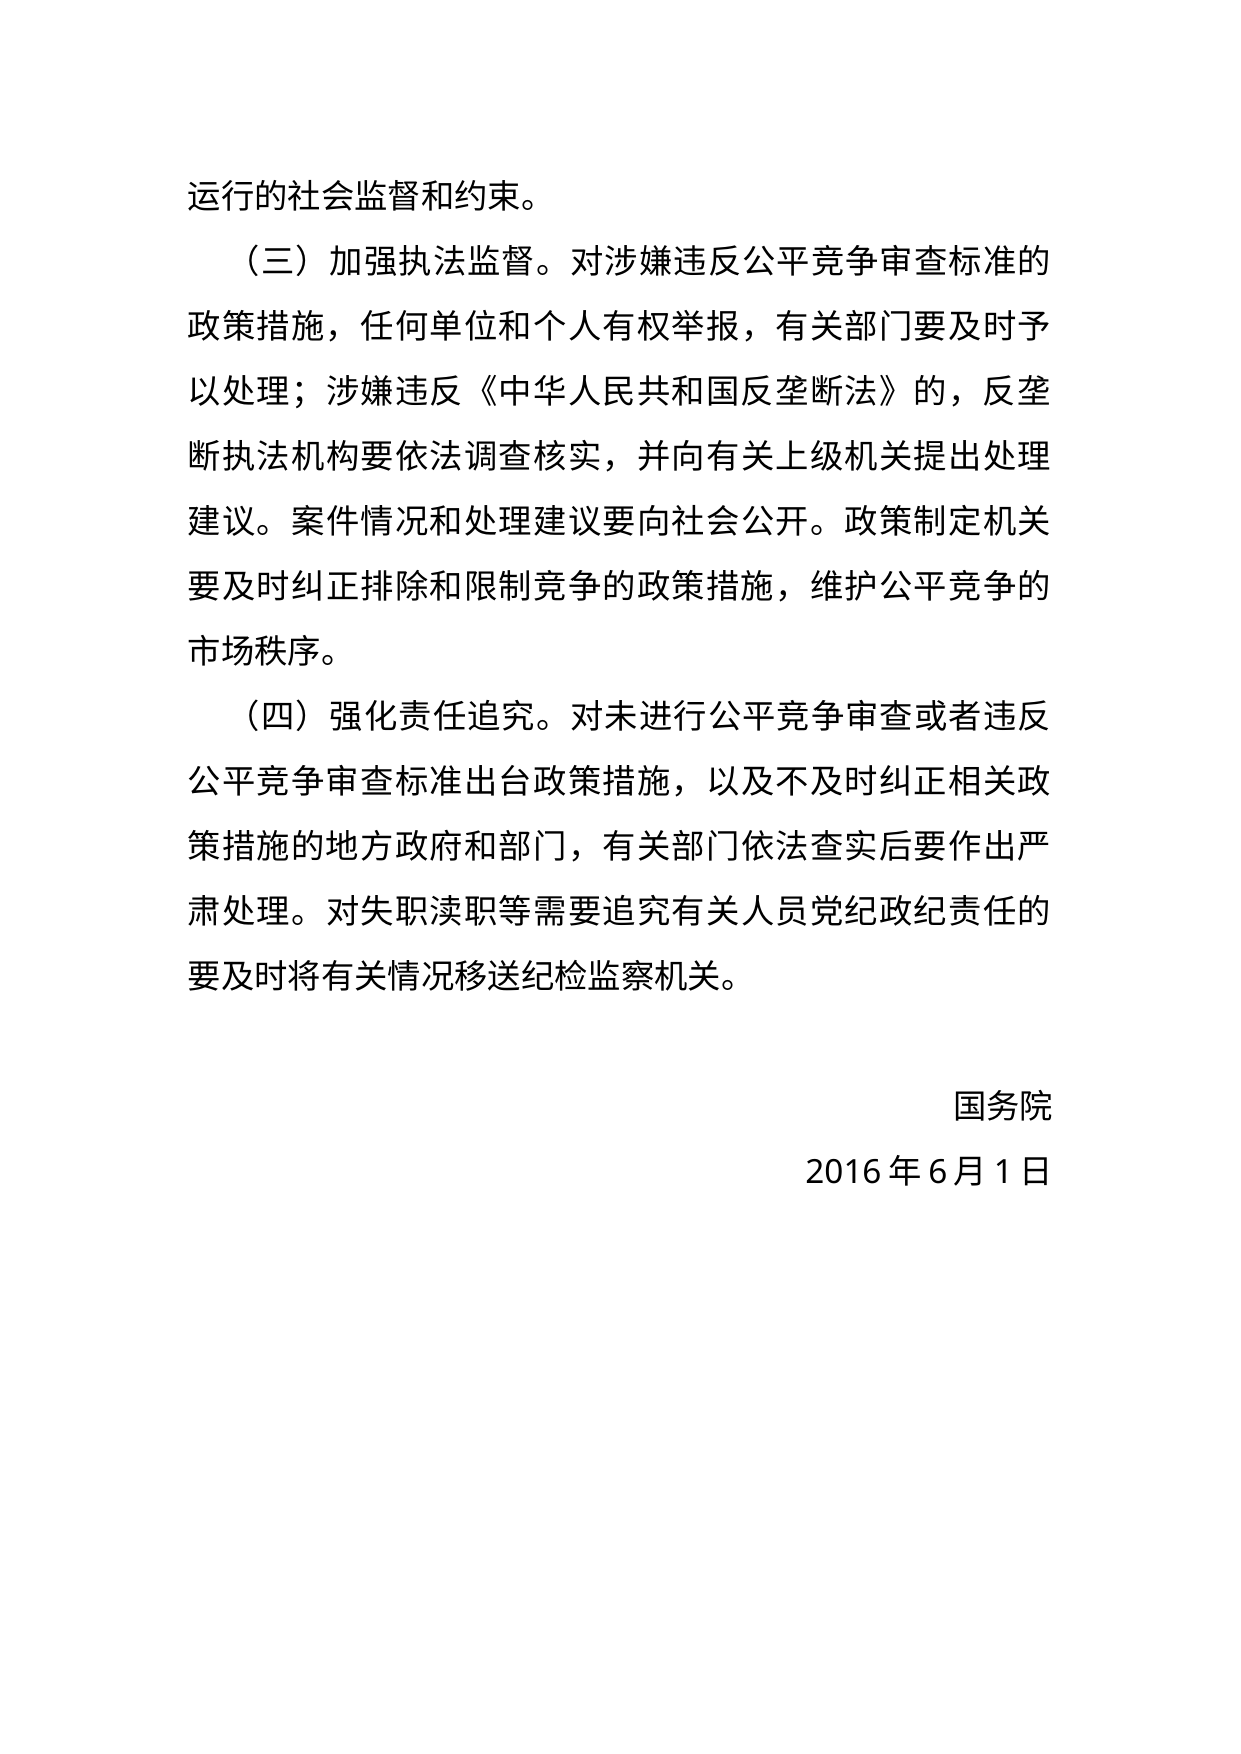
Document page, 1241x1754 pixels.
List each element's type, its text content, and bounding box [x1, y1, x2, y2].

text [187, 162, 1053, 227]
text 2016年6月1日 [187, 1137, 1053, 1202]
text 国务院 [187, 1072, 1053, 1137]
text （三）加强执法监督。对涉嫌违反公平竞争审查标准的政策措施，任何单位和个人有权举报，有关部门要及时予以处理；涉嫌违反《中华人民共和国反垄断法》的，反垄断执法机构要依法调查核实，并向有关上级机关提出处理建议。案件情况和处理建议要向社会公开。政策制定机关要及时纠正排除和限制竞争的政策措施，维护公平竞争的市场秩序。 [187, 227, 1053, 682]
text （四）强化责任追究。对未进行公平竞争审查或者违反公平竞争审查标准出台政策措施，以及不及时纠正相关政策措施的地方政府和部门，有关部门依法查实后要作出严肃处理。对失职渎职等需要追究有关人员党纪政纪责任的，要及时将有关情况移送纪检监察机关。 [187, 682, 1053, 1007]
